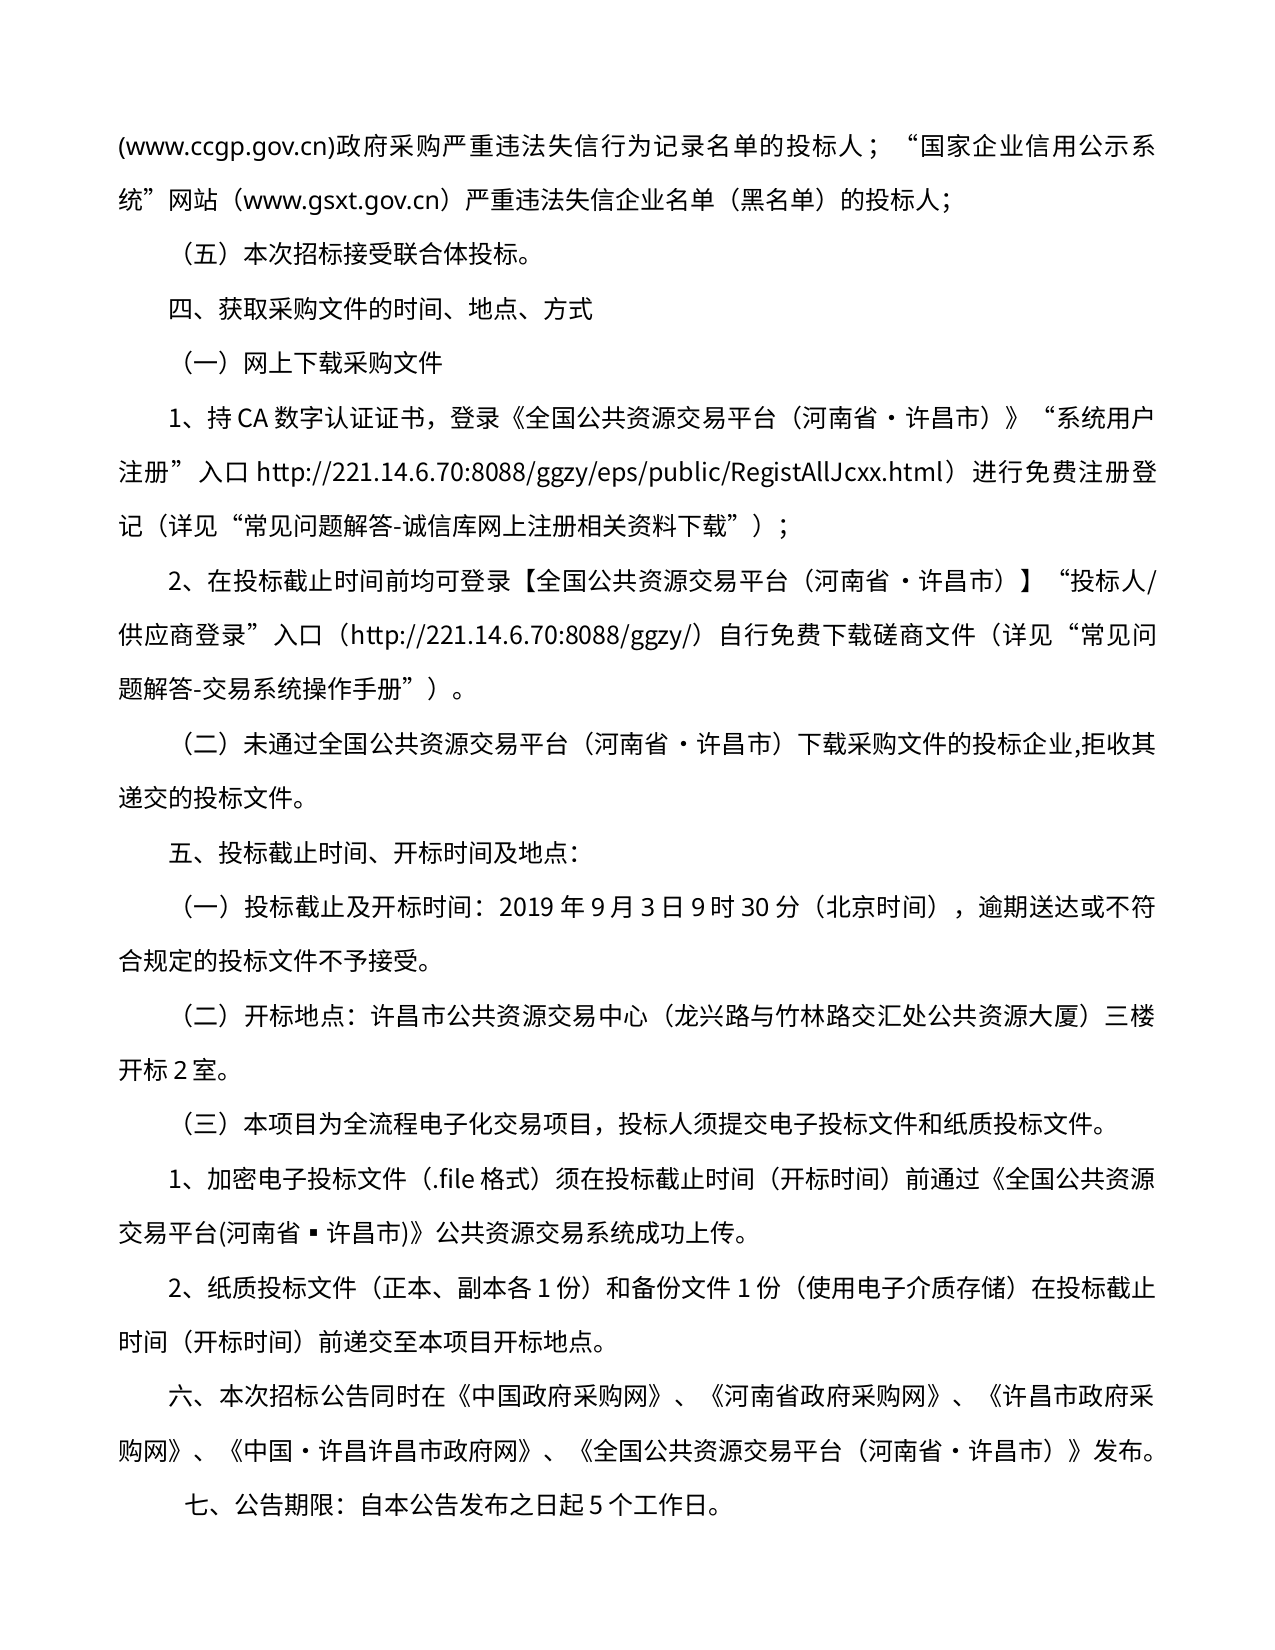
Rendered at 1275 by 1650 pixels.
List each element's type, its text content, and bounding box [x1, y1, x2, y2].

text （一）网上下载采购文件 [118, 344, 1157, 380]
text 四、获取采购文件的时间、地点、方式 [118, 289, 1157, 326]
text 五、投标截止时间、开标时间及地点： [118, 833, 1157, 869]
text （一）投标截止及开标时间：2019年9月3日9时30分（北京时间），逾期送达或不符合规定的投标文件不予接受。 [118, 887, 1157, 978]
text 六、本次招标公告同时在《中国政府采购网》、《河南省政府采购网》、《许昌市政府采购网》、《中国·许昌许昌市政府网》、《全国公共资源交易平台（河南省·许昌市）》发布。 [118, 1377, 1157, 1467]
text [118, 126, 1157, 217]
text 七、公告期限：自本公告发布之日起5个工作日。 [118, 1486, 1157, 1522]
text 1、加密电子投标文件（.file格式）须在投标截止时间（开标时间）前通过《全国公共资源交易平台(河南省▪许昌市)》公共资源交易系统成功上传。 [118, 1159, 1157, 1250]
text 1、持CA数字认证证书，登录《全国公共资源交易平台（河南省·许昌市）》“系统用户注册”入口http://221.14.6.70:8088/ggzy/eps/public/RegistAllJcxx.html）进行免费注册登记（详见“常见问题解答-诚信库网上注册相关资料下载”）； [118, 398, 1157, 543]
text 2、纸质投标文件（正本、副本各1份）和备份文件1份（使用电子介质存储）在投标截止时间（开标时间）前递交至本项目开标地点。 [118, 1268, 1157, 1359]
text （二）开标地点：许昌市公共资源交易中心（龙兴路与竹林路交汇处公共资源大厦）三楼开标2室。 [118, 996, 1157, 1087]
text （二）未通过全国公共资源交易平台（河南省·许昌市）下载采购文件的投标企业,拒收其递交的投标文件。 [118, 724, 1157, 815]
text （五）本次招标接受联合体投标。 [118, 235, 1157, 271]
text （三）本项目为全流程电子化交易项目，投标人须提交电子投标文件和纸质投标文件。 [118, 1105, 1157, 1141]
text 2、在投标截止时间前均可登录【全国公共资源交易平台（河南省·许昌市）】“投标人/供应商登录”入口（http://221.14.6.70:8088/ggzy/）自行免费下载磋商文件（详见“常见问题解答-交易系统操作手册”）。 [118, 561, 1157, 706]
